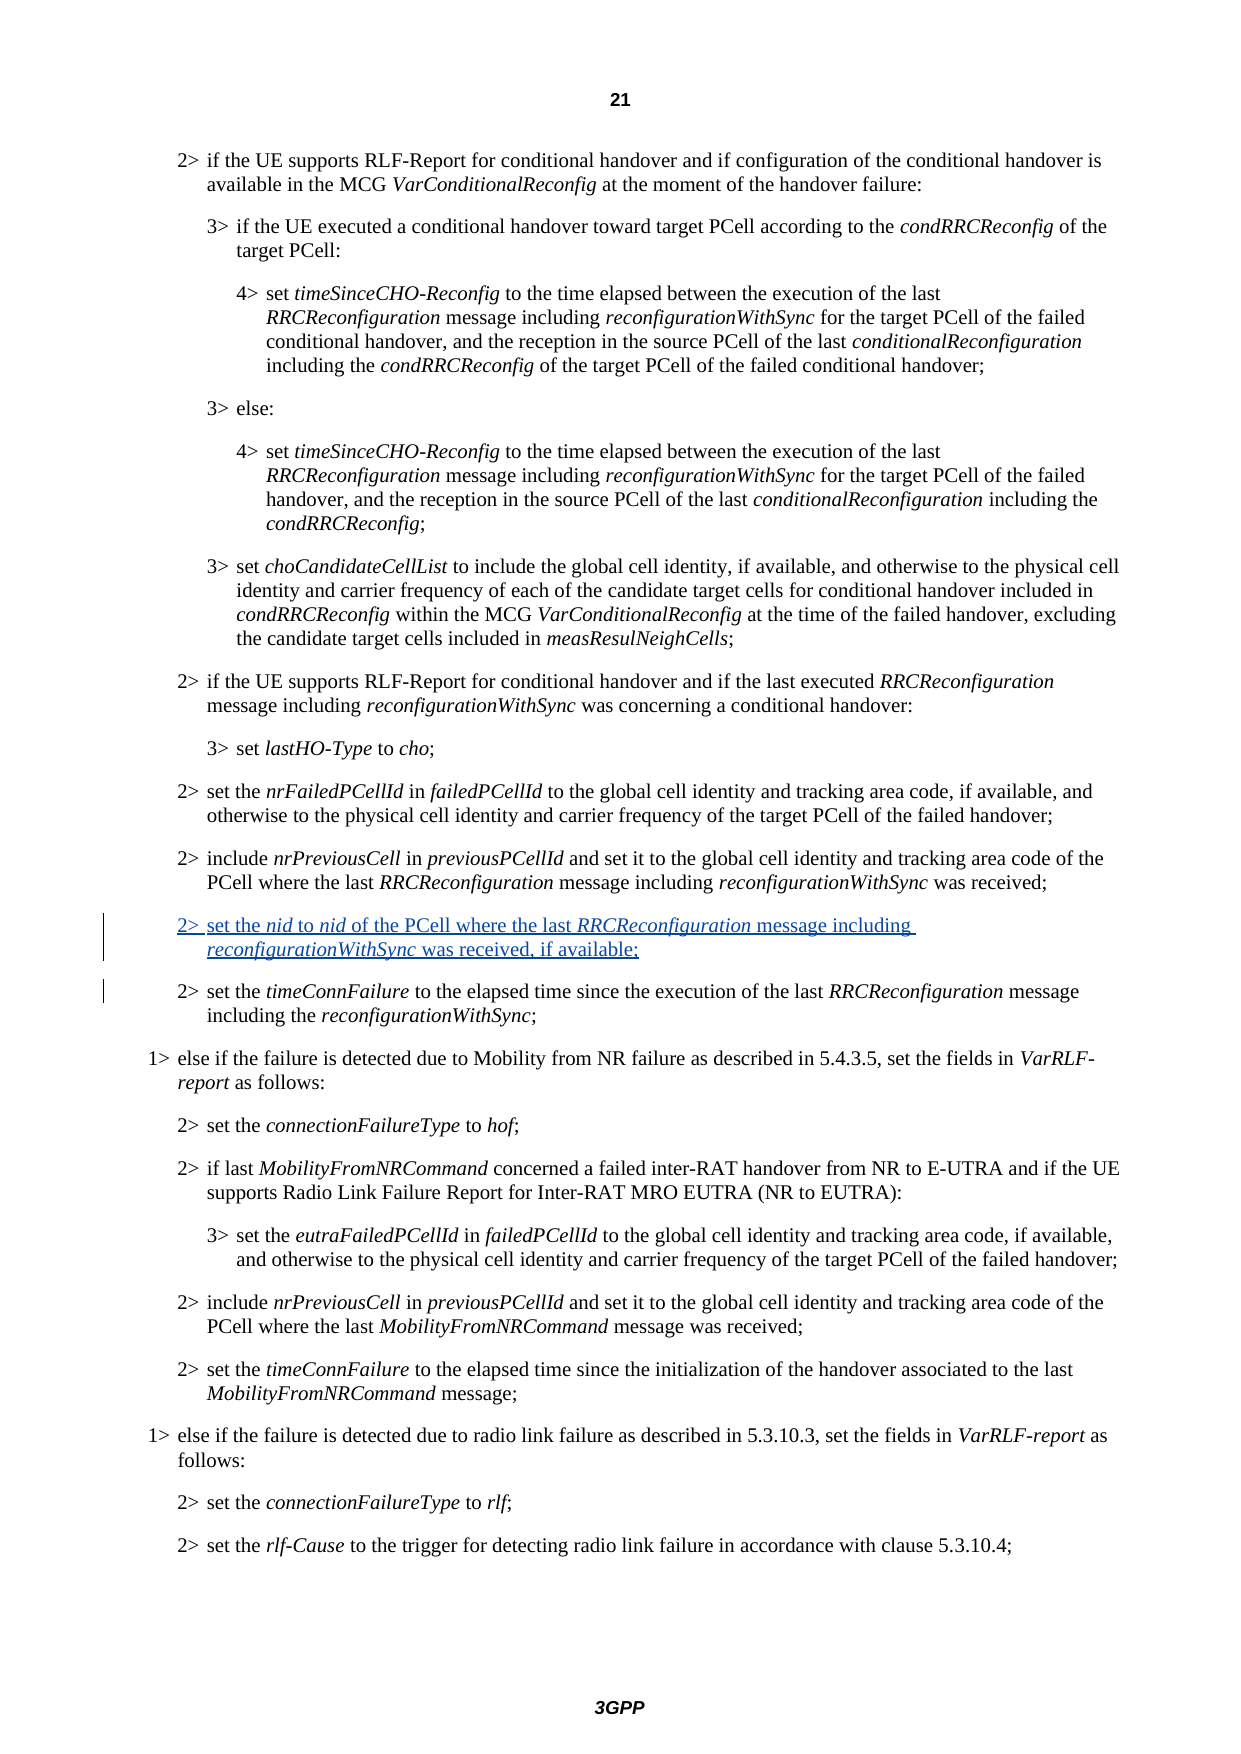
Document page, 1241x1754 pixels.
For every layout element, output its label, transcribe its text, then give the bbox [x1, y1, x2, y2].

text 2> set the rlf-Cause to the trigger for detecting radio link failure in accordance with clause 5.3.10.4; [177, 1533, 1122, 1557]
text 2> set the timeConnFailure to the elapsed time since the execution of the last RRCReconfiguration message including the reconfigurationWithSync; [177, 979, 1122, 1027]
text 2> set the nrFailedPCellId in failedPCellId to the global cell identity and tracking area code, if available, and otherwise to the physical cell identity and carrier frequency of the target PCell of the failed handover; [177, 779, 1122, 827]
text 4> set timeSinceCHO-Reconfig to the time elapsed between the execution of the last RRCReconfiguration message including reconfigurationWithSync for the target PCell of the failed conditional handover, and the reception in the source PCell of the last conditionalReconfiguration including the condRRCReconfig of the target PCell of the failed conditional handover; [236, 281, 1122, 377]
text 4> set timeSinceCHO-Reconfig to the time elapsed between the execution of the last RRCReconfiguration message including reconfigurationWithSync for the target PCell of the failed handover, and the reception in the source PCell of the last conditionalReconfiguration including the condRRCReconfig; [236, 439, 1122, 535]
text 2> if the UE supports RLF-Report for conditional handover and if the last executed RRCReconfiguration message including reconfigurationWithSync was concerning a conditional handover: [177, 669, 1122, 717]
text 2> if the UE supports RLF-Report for conditional handover and if configuration of the conditional handover is available in the MCG VarConditionalReconfig at the moment of the handover failure: [177, 147, 1122, 196]
text 3> set choCandidateCellList to include the global cell identity, if available, and otherwise to the physical cell identity and carrier frequency of each of the candidate target cells for conditional handover included in condRRCReconfig within the MCG VarConditionalReconfig at the time of the failed handover, excluding the candidate target cells included in measResulNeighCells; [207, 554, 1122, 650]
text 3> else: [207, 396, 1122, 420]
text 2> include nrPreviousCell in previousPCellId and set it to the global cell identity and tracking area code of the PCell where the last MobilityFromNRCommand message was received; [177, 1290, 1122, 1338]
text 3> if the UE executed a conditional handover toward target PCell according to the condRRCReconfig of the target PCell: [207, 214, 1122, 262]
text 2> include nrPreviousCell in previousPCellId and set it to the global cell identity and tracking area code of the PCell where the last RRCReconfiguration message including reconfigurationWithSync was received; [177, 846, 1122, 894]
text 2> set the connectionFailureType to hof; [177, 1113, 1122, 1137]
text 2> set the timeConnFailure to the elapsed time since the initialization of the handover associated to the last MobilityFromNRCommand message; [177, 1357, 1122, 1405]
text 2> set the connectionFailureType to rlf; [177, 1490, 1122, 1514]
text 1> else if the failure is detected due to radio link failure as described in 5.3.10.3, set the fields in VarRLF-report as follows: [148, 1423, 1122, 1472]
text 2> if last MobilityFromNRCommand concerned a failed inter-RAT handover from NR to E-UTRA and if the UE supports Radio Link Failure Report for Inter-RAT MRO EUTRA (NR to EUTRA): [177, 1156, 1122, 1204]
text 3> set lastHO-Type to cho; [207, 736, 1122, 760]
text 3> set the eutraFailedPCellId in failedPCellId to the global cell identity and tracking area code, if available, and otherwise to the physical cell identity and carrier frequency of the target PCell of the failed handover; [207, 1223, 1122, 1271]
text 1> else if the failure is detected due to Mobility from NR failure as described in 5.4.3.5, set the fields in VarRLF-report as follows: [148, 1046, 1122, 1094]
